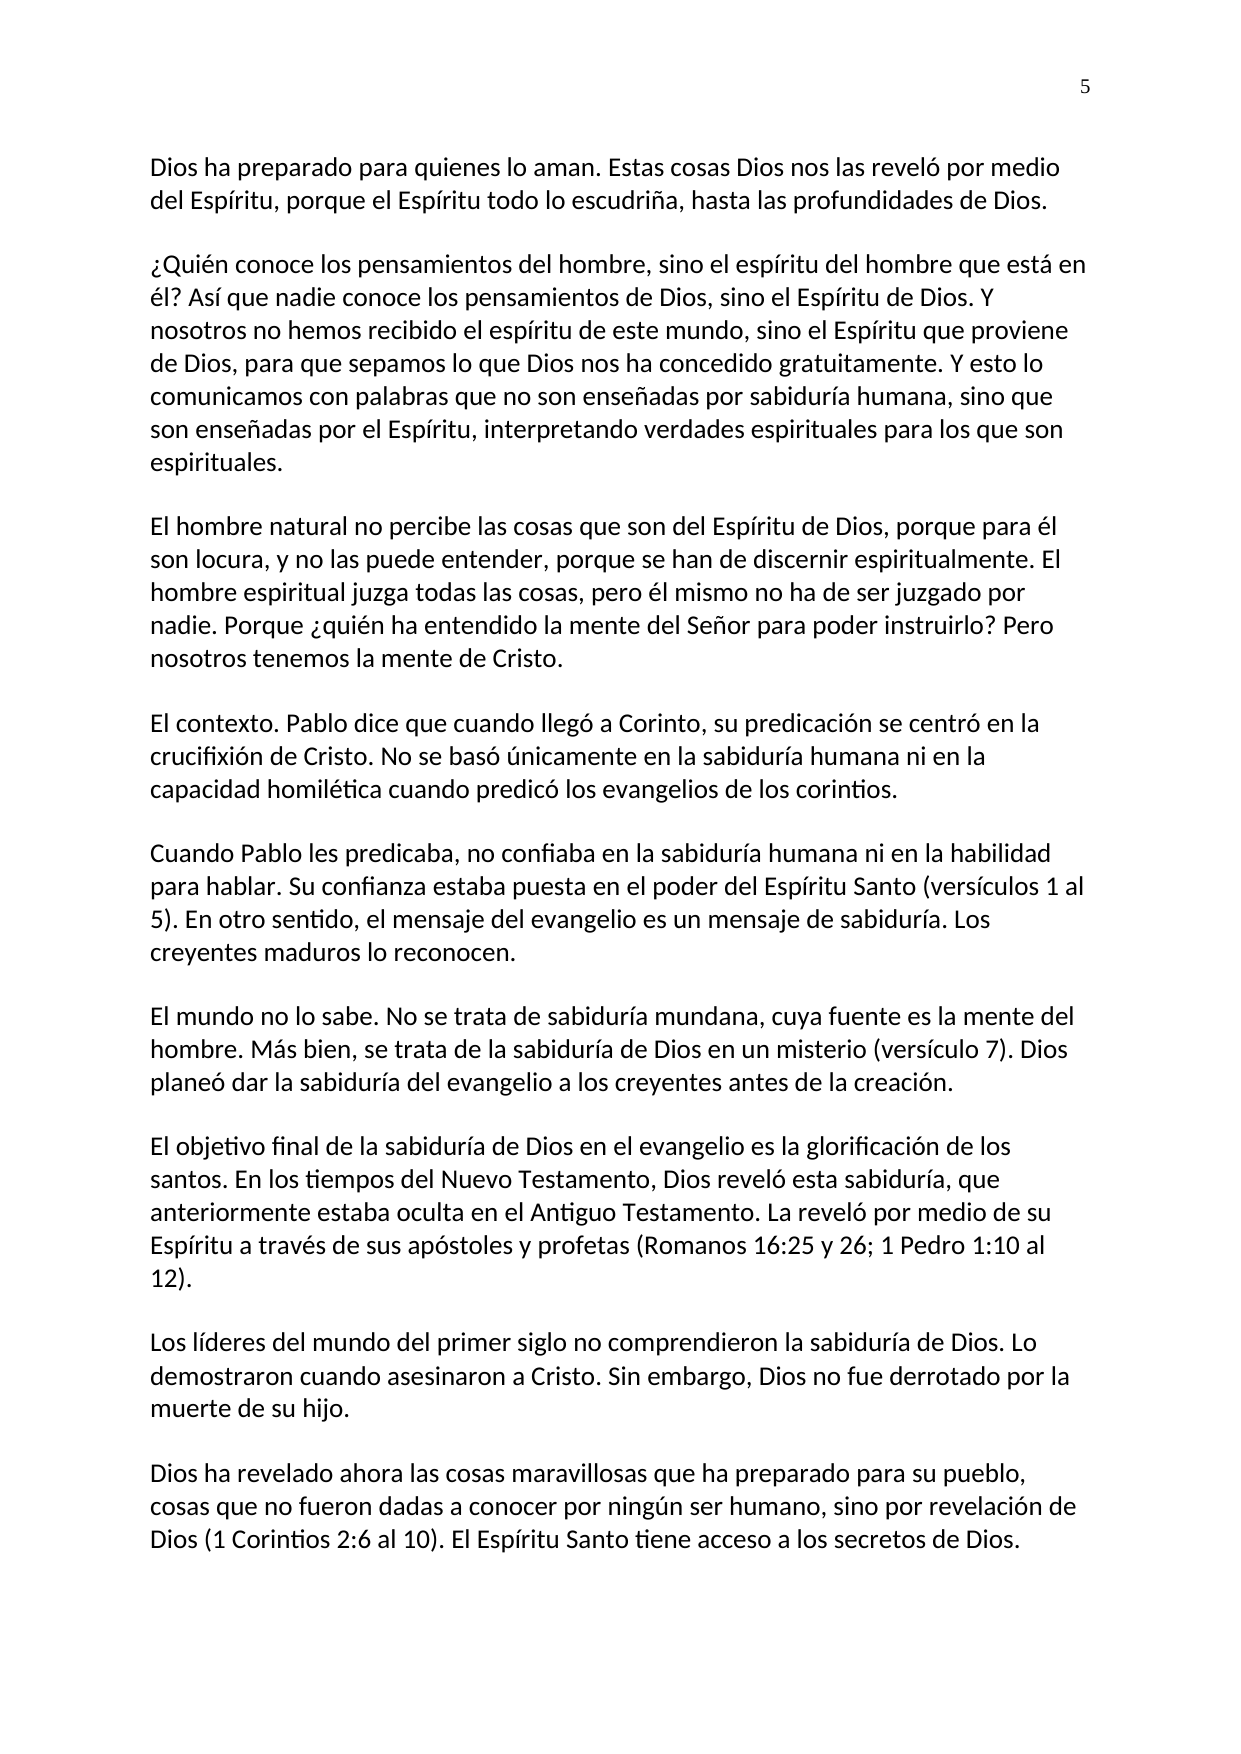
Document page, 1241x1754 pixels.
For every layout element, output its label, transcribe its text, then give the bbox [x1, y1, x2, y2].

text Los líderes del mundo del primer siglo no comprendieron la sabiduría de Dios. Lo demostraron cuando asesinaron a Cristo. Sin embargo, Dios no fue derrotado por la muerte de su hijo. [150, 1326, 1090, 1425]
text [150, 150, 1090, 216]
text El objetivo final de la sabiduría de Dios en el evangelio es la glorificación de los santos. En los tiempos del Nuevo Testamento, Dios reveló esta sabiduría, que anteriormente estaba oculta en el Antiguo Testamento. La reveló por medio de su Espíritu a través de sus apóstoles y profetas (Romanos 16:25 y 26; 1 Pedro 1:10 al 12). [150, 1129, 1090, 1294]
text El contexto. Pablo dice que cuando llegó a Corinto, su predicación se centró en la crucifixión de Cristo. No se basó únicamente en la sabiduría humana ni en la capacidad homilética cuando predicó los evangelios de los corintios. [150, 706, 1090, 805]
text El mundo no lo sabe. No se trata de sabiduría mundana, cuya fuente es la mente del hombre. Más bien, se trata de la sabiduría de Dios en un misterio (versículo 7). Dios planeó dar la sabiduría del evangelio a los creyentes antes de la creación. [150, 999, 1090, 1098]
text Cuando Pablo les predicaba, no confiaba en la sabiduría humana ni en la habilidad para hablar. Su confianza estaba puesta en el poder del Espíritu Santo (versículos 1 al 5). En otro sentido, el mensaje del evangelio es un mensaje de sabiduría. Los creyentes maduros lo reconocen. [150, 836, 1090, 968]
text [150, 1456, 1090, 1555]
text ¿Quién conoce los pensamientos del hombre, sino el espíritu del hombre que está en él? Así que nadie conoce los pensamientos de Dios, sino el Espíritu de Dios. Y nosotros no hemos recibido el espíritu de este mundo, sino el Espíritu que proviene de Dios, para que sepamos lo que Dios nos ha concedido gratuitamente. Y esto lo comunicamos con palabras que no son enseñadas por sabiduría humana, sino que son enseñadas por el Espíritu, interpretando verdades espirituales para los que son espirituales. [150, 247, 1090, 478]
text El hombre natural no percibe las cosas que son del Espíritu de Dios, porque para él son locura, y no las puede entender, porque se han de discernir espiritualmente. El hombre espiritual juzga todas las cosas, pero él mismo no ha de ser juzgado por nadie. Porque ¿quién ha entendido la mente del Señor para poder instruirlo? Pero nosotros tenemos la mente de Cristo. [150, 509, 1090, 674]
